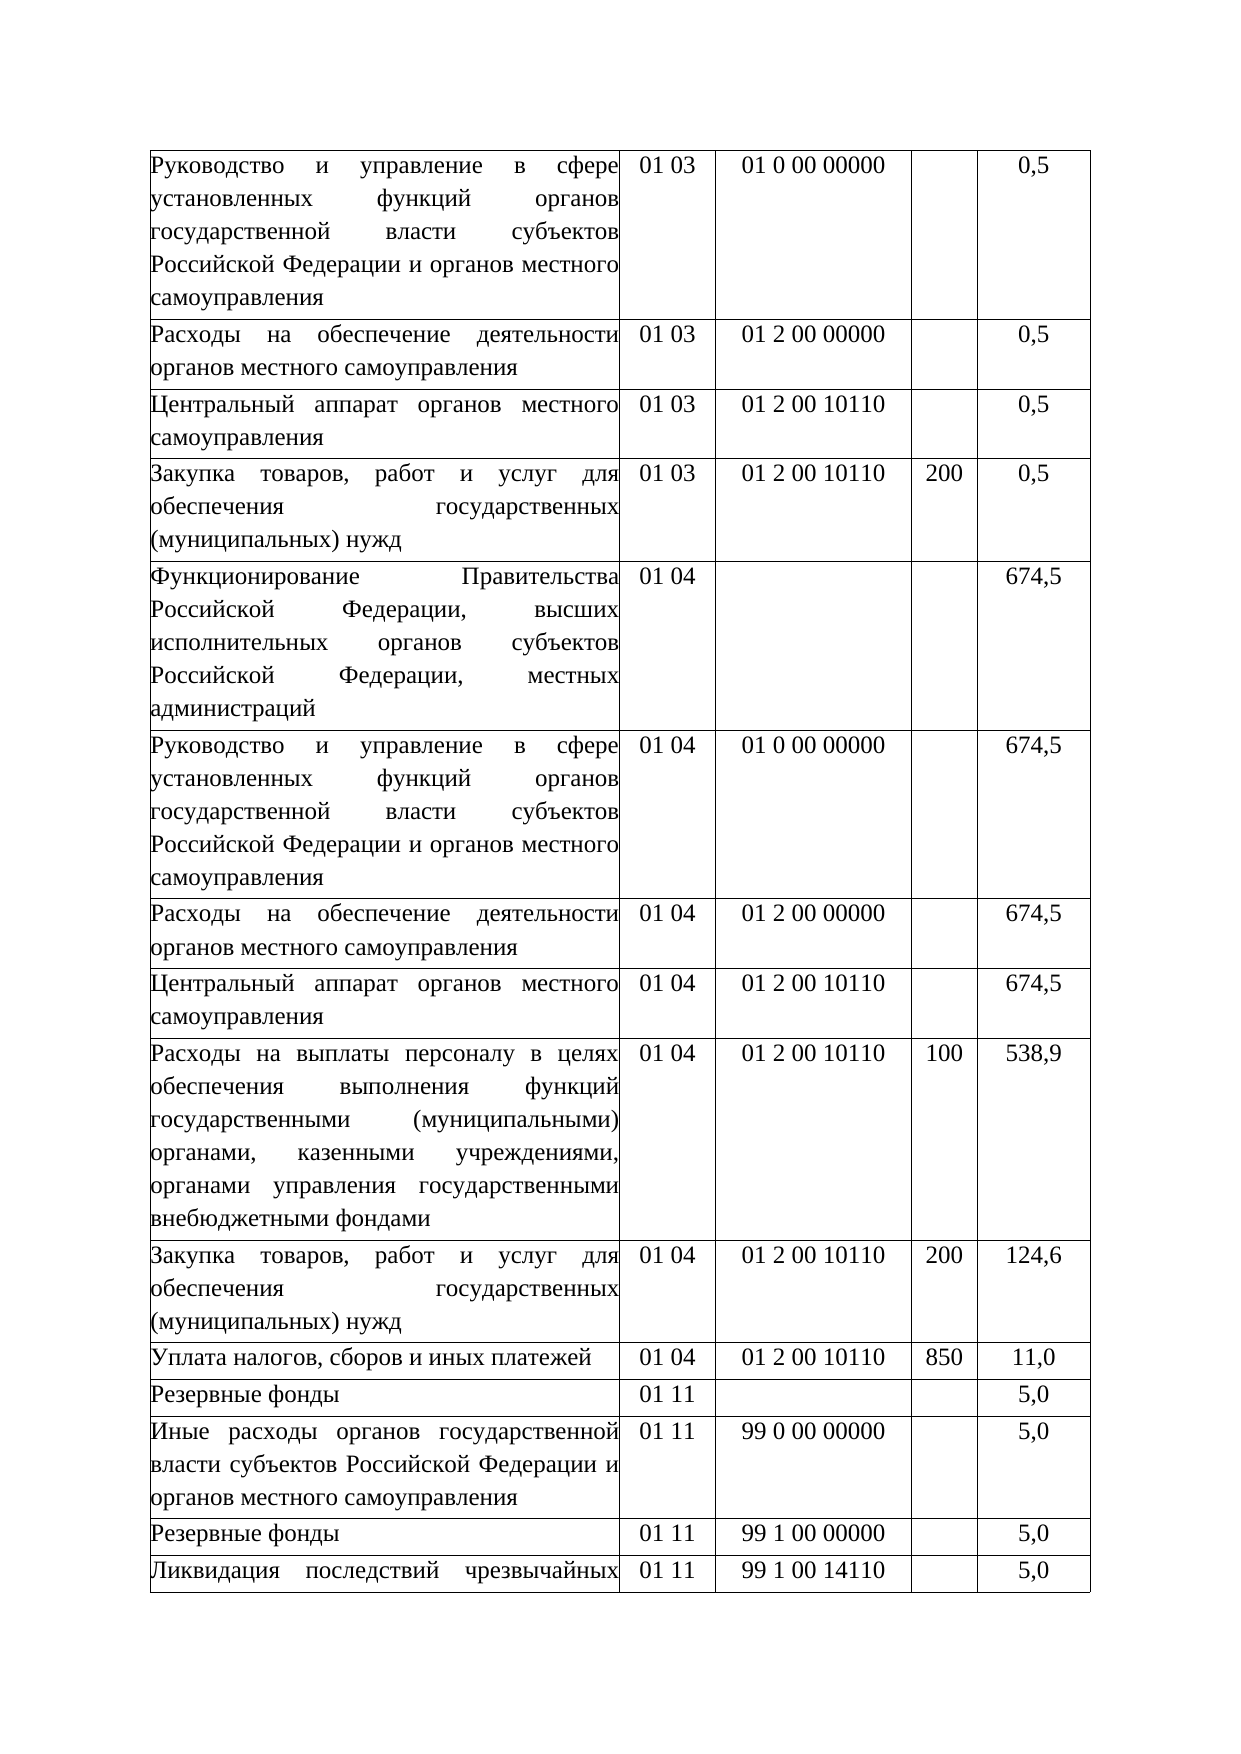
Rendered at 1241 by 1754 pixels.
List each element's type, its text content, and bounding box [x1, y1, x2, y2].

table_cell 0,5 [978, 390, 1090, 458]
table_cell 5,0 [978, 1556, 1090, 1592]
table_cell Функционирование Правительства Российской Федерации, высших исполнительных органов субъектов Российской Федерации, местных администраций [151, 562, 619, 729]
table_cell 01 04 [620, 1039, 715, 1239]
table_cell 01 2 00 10110 [716, 1241, 911, 1342]
table_cell [912, 1417, 977, 1518]
table_cell [912, 1519, 977, 1555]
table_cell Руководство и управление в сфере установленных функций органов государственной власти субъектов Российской Федерации и органов местного самоуправления [151, 731, 619, 898]
table_cell 01 04 [620, 731, 715, 898]
table_cell 01 04 [620, 1241, 715, 1342]
table_cell [912, 899, 977, 968]
table_cell 01 11 [620, 1556, 715, 1592]
table_cell 01 0 00 00000 [716, 731, 911, 898]
table_cell 11,0 [978, 1343, 1090, 1379]
table_cell 674,5 [978, 969, 1090, 1038]
table_cell 99 0 00 00000 [716, 1417, 911, 1518]
table_cell 674,5 [978, 899, 1090, 968]
table_cell 01 2 00 10110 [716, 459, 911, 561]
table_cell 674,5 [978, 562, 1090, 729]
table_cell 01 03 [620, 320, 715, 388]
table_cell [151, 1556, 619, 1592]
table_cell 0,5 [978, 151, 1090, 319]
table_cell [912, 1380, 977, 1416]
table_cell Центральный аппарат органов местного самоуправления [151, 969, 619, 1038]
table_cell Расходы на обеспечение деятельности органов местного самоуправления [151, 320, 619, 388]
table_cell 01 2 00 10110 [716, 969, 911, 1038]
table_cell 200 [912, 1241, 977, 1342]
table_cell Закупка товаров, работ и услуг для обеспечения государственных (муниципальных) нужд [151, 459, 619, 561]
table_cell 99 1 00 00000 [716, 1519, 911, 1555]
table_cell 01 03 [620, 459, 715, 561]
table_cell 200 [912, 459, 977, 561]
table_cell Расходы на выплаты персоналу в целях обеспечения выполнения функций государственными (муниципальными) органами, казенными учреждениями, органами управления государственными внебюджетными фондами [151, 1039, 619, 1239]
table_cell [716, 1380, 911, 1416]
table_cell 01 03 [620, 390, 715, 458]
table_cell [912, 151, 977, 319]
table_cell 01 11 [620, 1519, 715, 1555]
table_cell [912, 731, 977, 898]
table_cell 5,0 [978, 1380, 1090, 1416]
table_cell 538,9 [978, 1039, 1090, 1239]
table_cell Резервные фонды [151, 1519, 619, 1555]
table_cell 0,5 [978, 459, 1090, 561]
table_cell 01 2 00 10110 [716, 1039, 911, 1239]
table_cell 01 0 00 00000 [716, 151, 911, 319]
table_cell Резервные фонды [151, 1380, 619, 1416]
table_cell [716, 562, 911, 729]
table_cell Уплата налогов, сборов и иных платежей [151, 1343, 619, 1379]
table_cell 0,5 [978, 320, 1090, 388]
table_cell Закупка товаров, работ и услуг для обеспечения государственных (муниципальных) нужд [151, 1241, 619, 1342]
table_cell 01 04 [620, 899, 715, 968]
table_cell 01 04 [620, 1343, 715, 1379]
table_cell [912, 390, 977, 458]
table_cell 01 04 [620, 562, 715, 729]
table_cell 01 11 [620, 1417, 715, 1518]
table_cell 5,0 [978, 1519, 1090, 1555]
table_cell 01 04 [620, 969, 715, 1038]
table_cell 5,0 [978, 1417, 1090, 1518]
table_cell Центральный аппарат органов местного самоуправления [151, 390, 619, 458]
table_cell 01 03 [620, 151, 715, 319]
table_cell 99 1 00 14110 [716, 1556, 911, 1592]
table_cell Руководство и управление в сфере установленных функций органов государственной власти субъектов Российской Федерации и органов местного самоуправления [151, 151, 619, 319]
table_cell 01 11 [620, 1380, 715, 1416]
table_cell 674,5 [978, 731, 1090, 898]
table_cell Расходы на обеспечение деятельности органов местного самоуправления [151, 899, 619, 968]
table_cell 01 2 00 10110 [716, 1343, 911, 1379]
table_cell [912, 969, 977, 1038]
table_cell 01 2 00 10110 [716, 390, 911, 458]
table_cell 01 2 00 00000 [716, 899, 911, 968]
table_cell [912, 1556, 977, 1592]
table_cell 100 [912, 1039, 977, 1239]
table_cell 01 2 00 00000 [716, 320, 911, 388]
table_cell [912, 562, 977, 729]
table_cell Иные расходы органов государственной власти субъектов Российской Федерации и органов местного самоуправления [151, 1417, 619, 1518]
table_cell 850 [912, 1343, 977, 1379]
table_cell 124,6 [978, 1241, 1090, 1342]
table_cell [912, 320, 977, 388]
